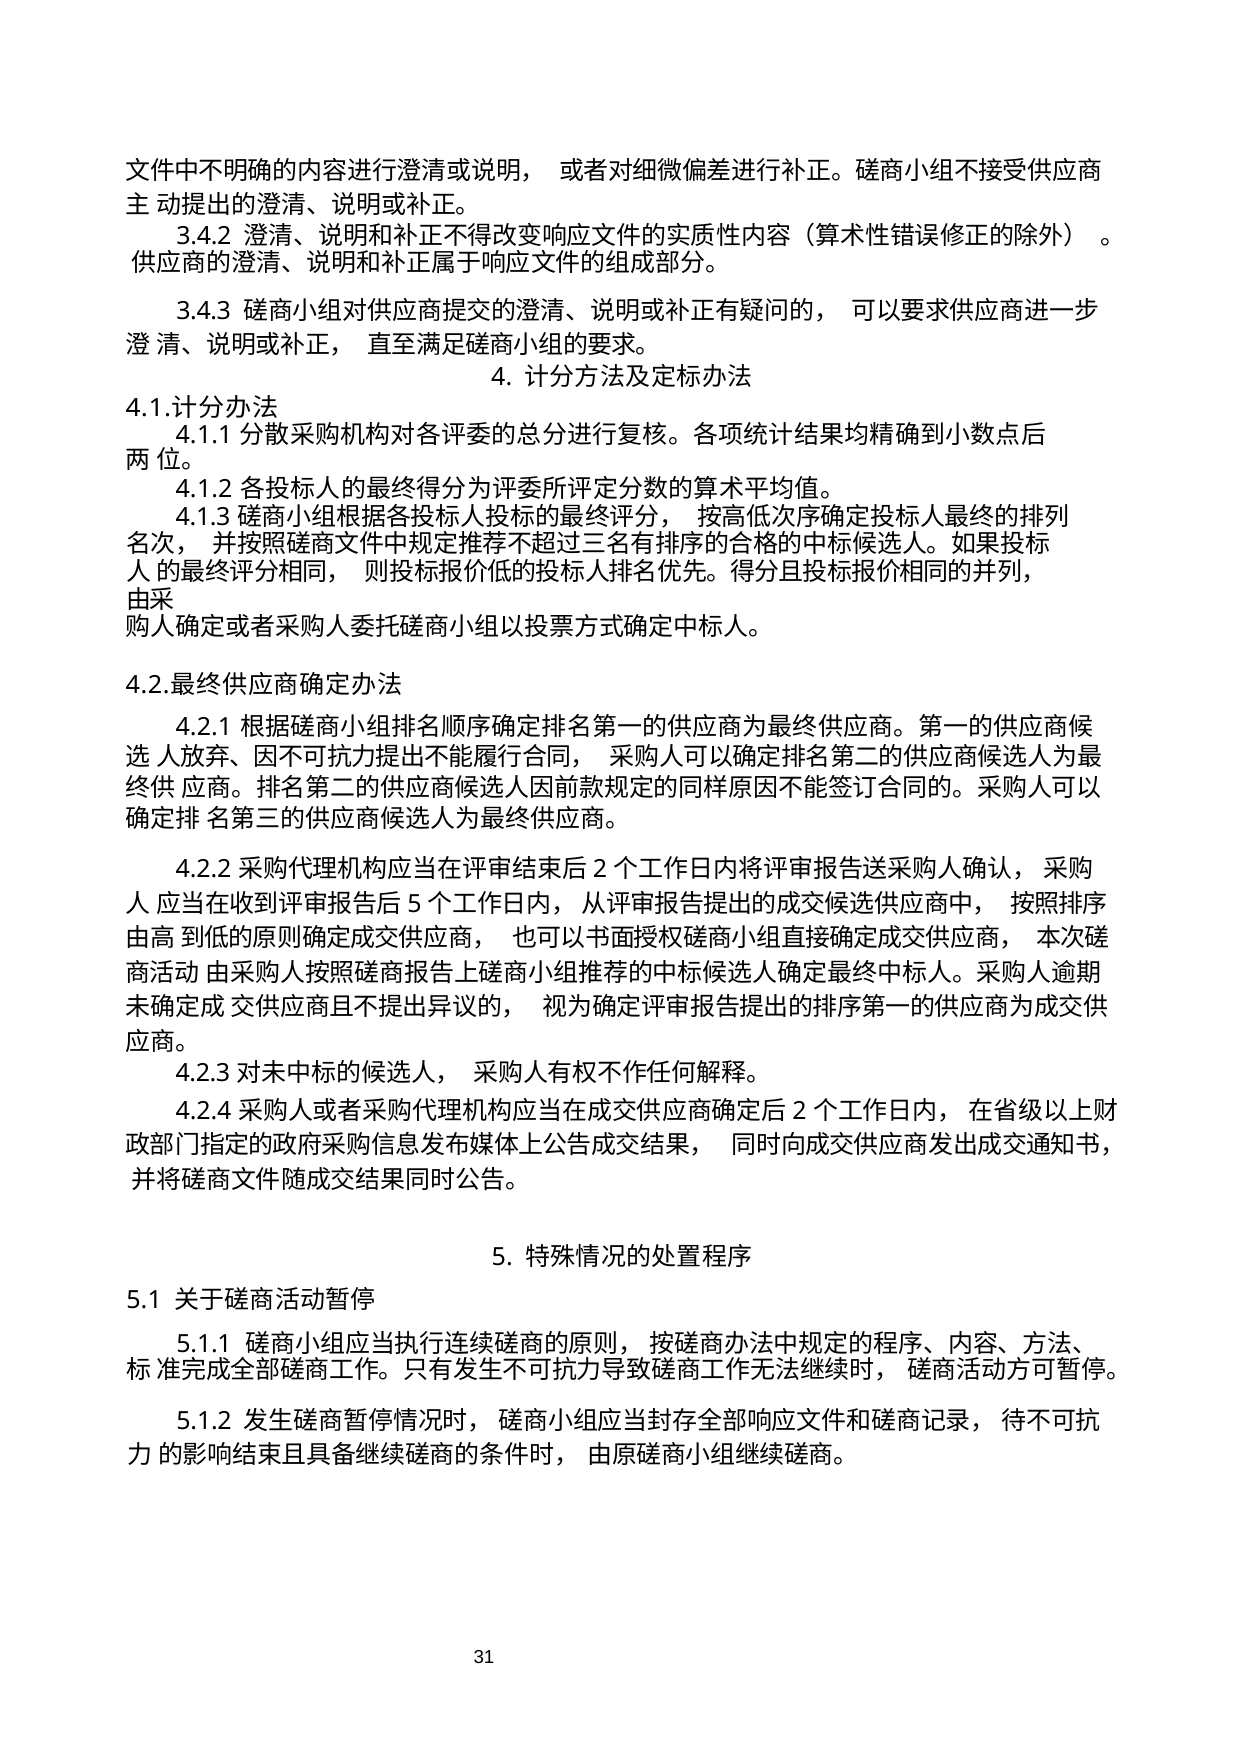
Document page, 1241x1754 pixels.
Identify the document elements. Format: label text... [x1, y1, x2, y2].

text 4.2.最终供应商确定办法 [125, 668, 1121, 699]
text 4. 计分方法及定标办法 [125, 361, 1121, 392]
text 4.2.4 采购人或者采购代理机构应当在成交供应商确定后 2 个工作日内， 在省级以上财 政部门指定的政府采购信息发布媒体上公告成交结果， 同时向成交供应商发出成交通知书， 并将磋商文件随成交结果同时公告。 [125, 1092, 1119, 1196]
text 5.1 关于磋商活动暂停 [125, 1287, 1121, 1314]
text 5. 特殊情况的处置程序 [125, 1244, 1121, 1271]
text 5.1.2 发生磋商暂停情况时， 磋商小组应当封存全部响应文件和磋商记录， 待不可抗力 的影响结束且具备继续磋商的条件时， 由原磋商小组继续磋商。 [128, 1402, 1117, 1471]
text 文件中不明确的内容进行澄清或说明， 或者对细微偏差进行补正。磋商小组不接受供应商主 动提出的澄清、说明或补正。 [126, 152, 1117, 220]
text 4.2.3 对未中标的候选人， 采购人有权不作任何解释。 [125, 1057, 1121, 1087]
text 3.4.3 磋商小组对供应商提交的澄清、说明或补正有疑问的， 可以要求供应商进一步澄 清、说明或补正， 直至满足磋商小组的要求。 [126, 292, 1117, 361]
text 4.2.1 根据磋商小组排名顺序确定排名第一的供应商为最终供应商。第一的供应商候选 人放弃、因不可抗力提出不能履行合同， 采购人可以确定排名第二的供应商候选人为最终供 应商。排名第二的供应商候选人因前款规定的同样原因不能签订合同的。采购人可以确定排 名第三的供应商候选人为最终供应商。 [126, 711, 1117, 834]
text 购人确定或者采购人委托磋商小组以投票方式确定中标人。 [125, 619, 1121, 668]
text 5.1.1 磋商小组应当执行连续磋商的原则， 按磋商办法中规定的程序、内容、方法、标 准完成全部磋商工作。只有发生不可抗力导致磋商工作无法继续时， 磋商活动方可暂停。 [126, 1330, 1117, 1385]
text 4.1.计分办法 [125, 395, 1121, 422]
text 4.1.1 分散采购机构对各评委的总分进行复核。各项统计结果均精确到小数点后两 位。 [126, 422, 1068, 476]
text 4.2.2 采购代理机构应当在评审结束后 2 个工作日内将评审报告送采购人确认， 采购人 应当在收到评审报告后 5 个工作日内， 从评审报告提出的成交候选供应商中， 按照排序由高 到低的原则确定成交供应商， 也可以书面授权磋商小组直接确定成交供应商， 本次磋商活动 由采购人按照磋商报告上磋商小组推荐的中标候选人确定最终中标人。采购人逾期未确定成 交供应商且不提出异议的， 视为确定评审报告提出的排序第一的供应商为成交供应商。 [126, 850, 1117, 1057]
text 3.4.2 澄清、说明和补正不得改变响应文件的实质性内容（算术性错误修正的除外） 。 供应商的澄清、说明和补正属于响应文件的组成部分。 [126, 221, 1121, 279]
text 4.1.2 各投标人的最终得分为评委所评定分数的算术平均值。 [125, 476, 1121, 502]
text 4.1.3 磋商小组根据各投标人投标的最终评分， 按高低次序确定投标人最终的排列 名次， 并按照磋商文件中规定推荐不超过三名有排序的合格的中标候选人。如果投标人 的最终评分相同， 则投标报价低的投标人排名优先。得分且投标报价相同的并列， 由采 [126, 503, 1075, 616]
